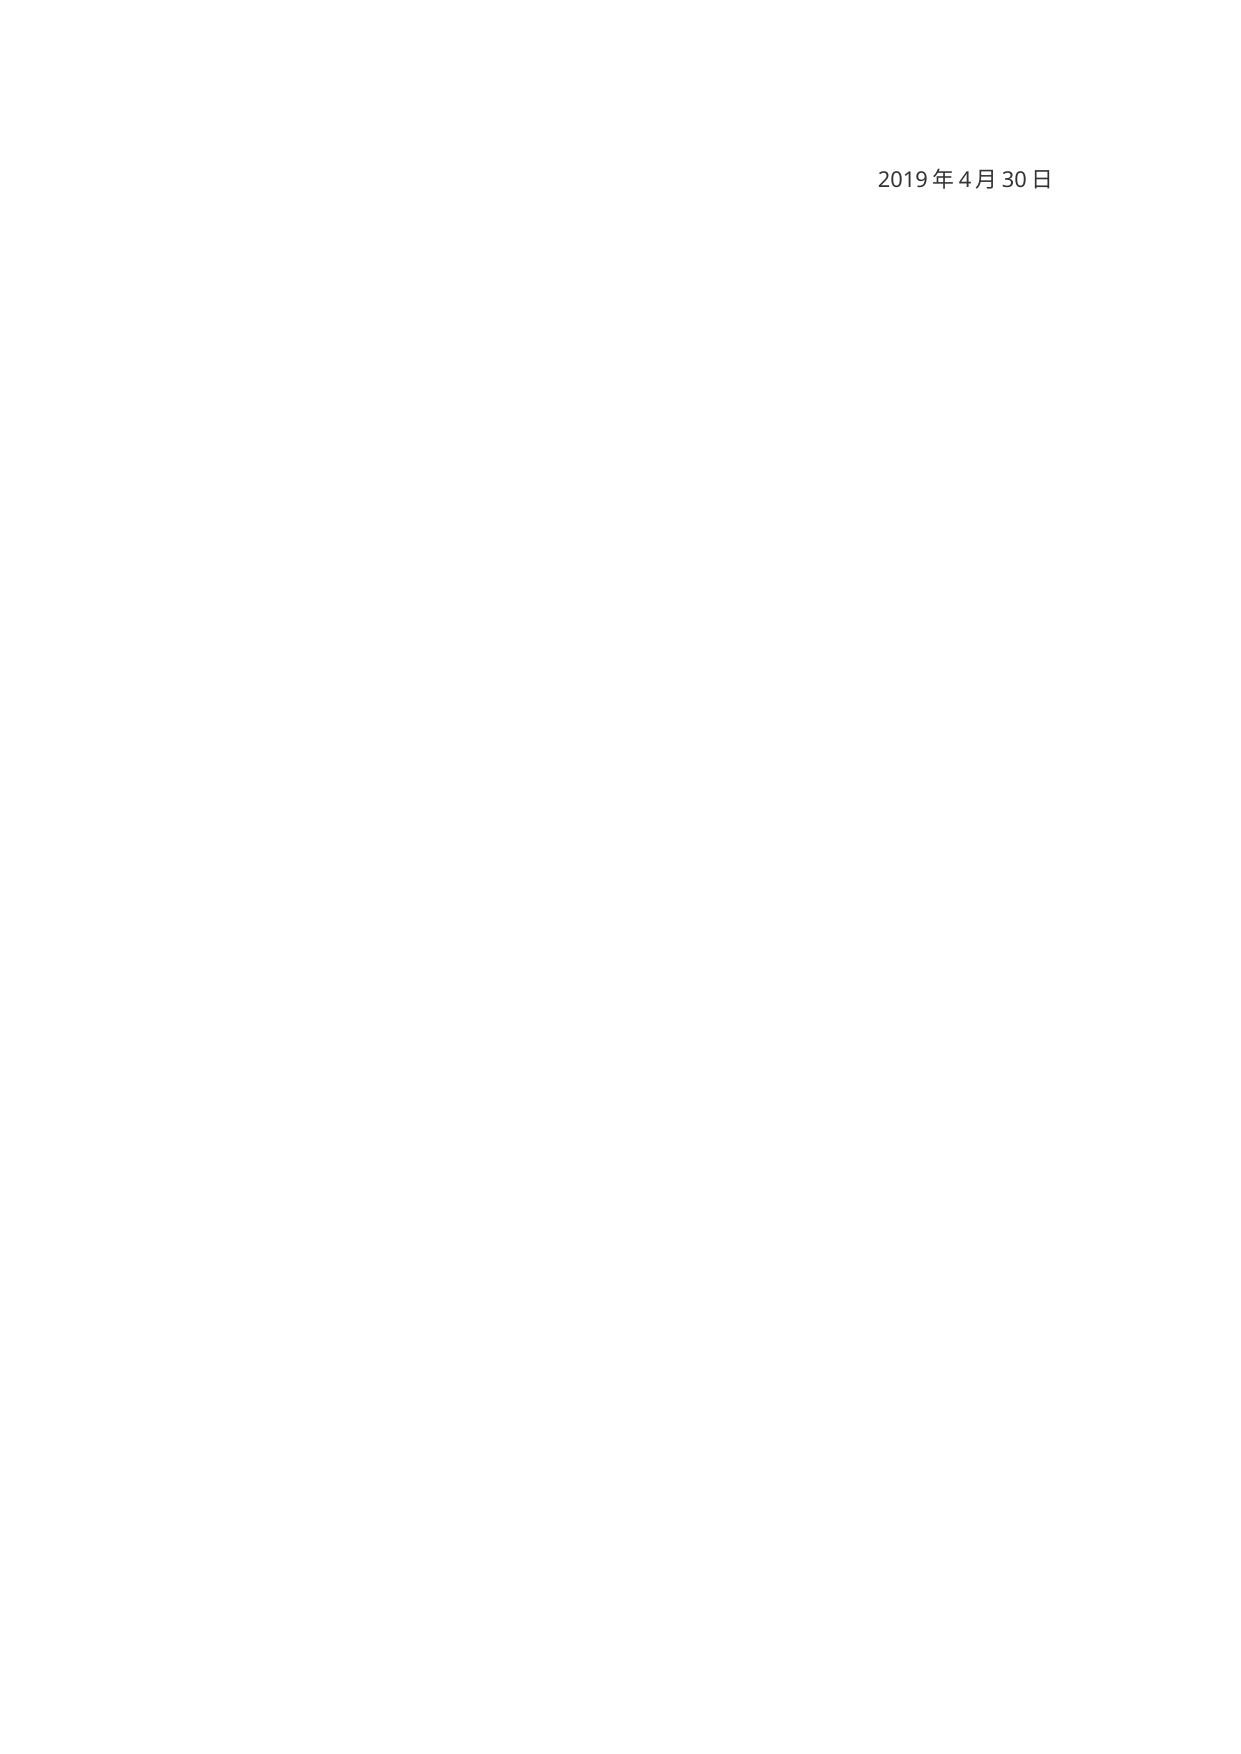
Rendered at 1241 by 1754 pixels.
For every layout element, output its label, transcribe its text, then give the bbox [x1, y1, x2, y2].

text 2019年4月30日 [187, 162, 1053, 194]
